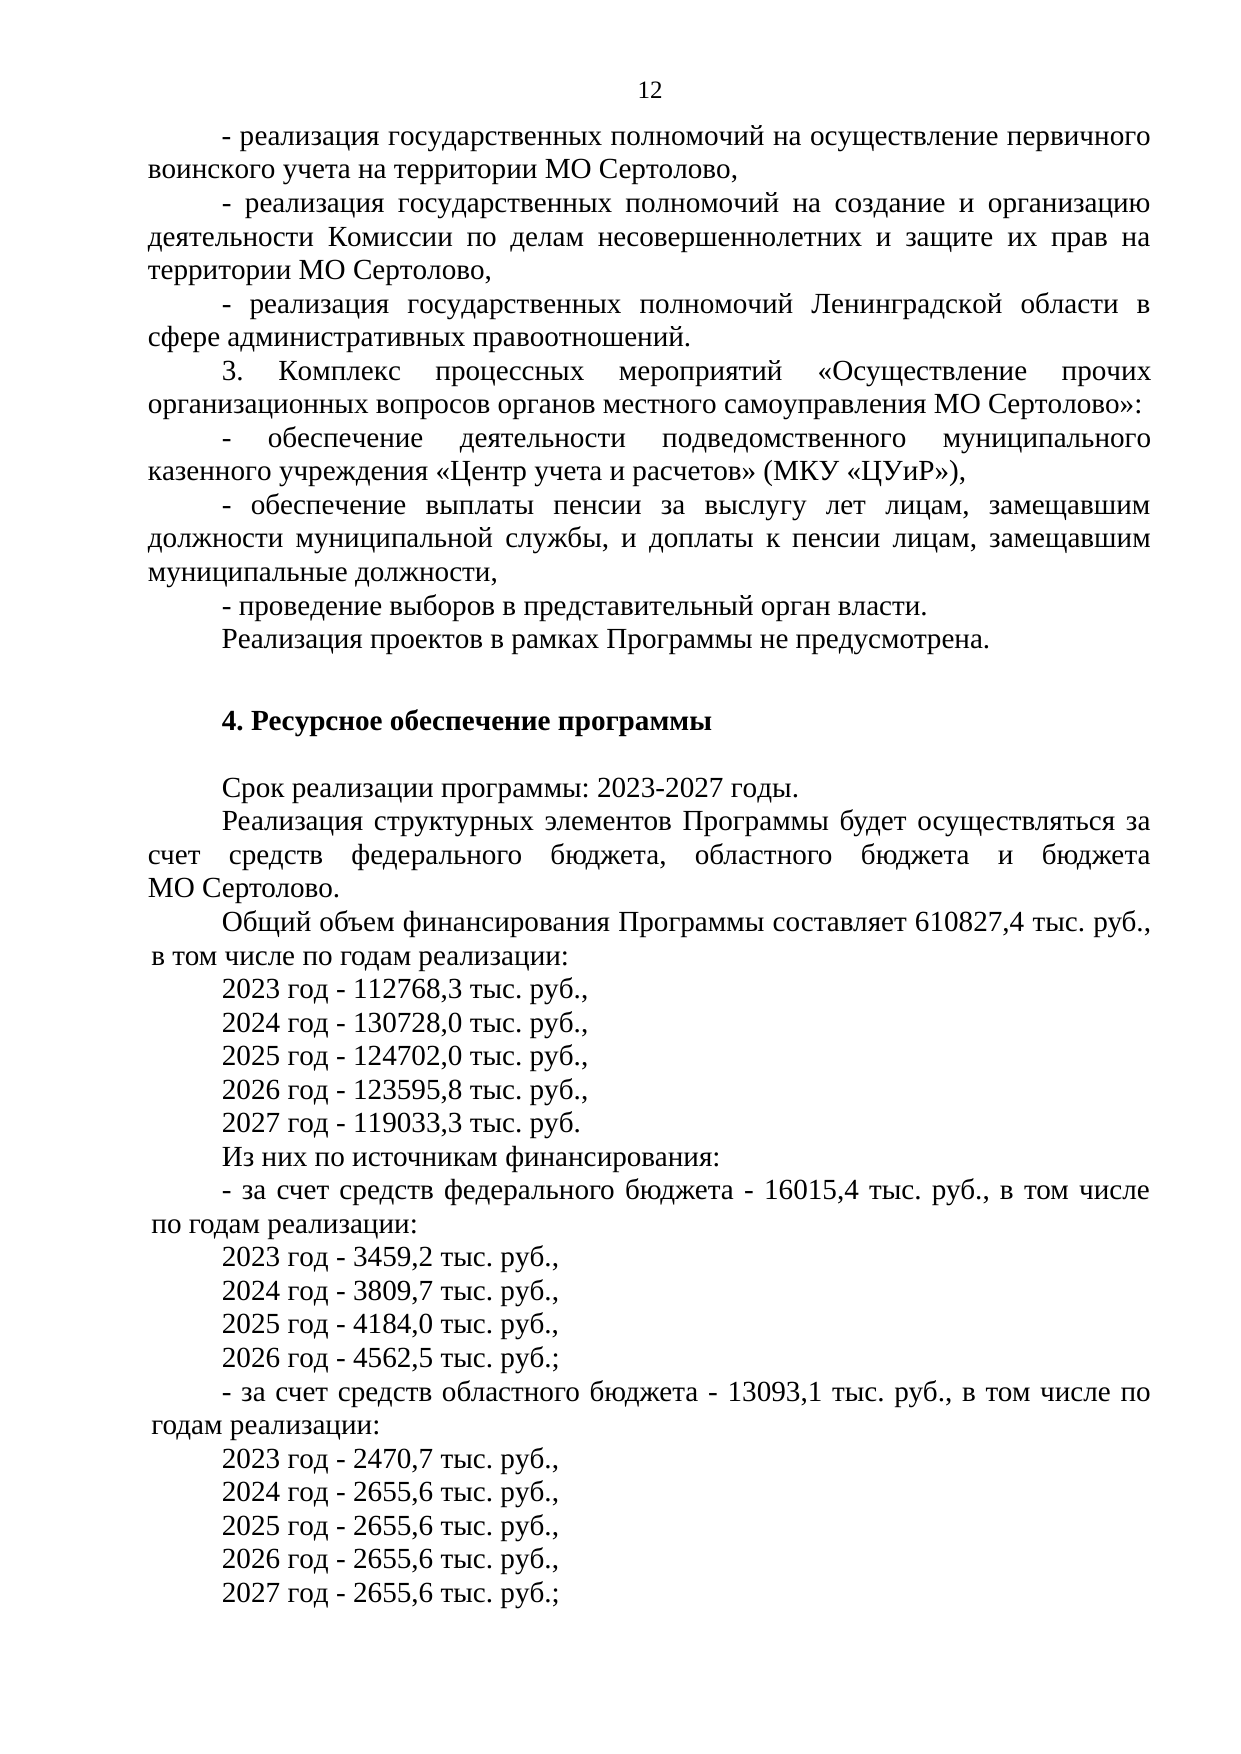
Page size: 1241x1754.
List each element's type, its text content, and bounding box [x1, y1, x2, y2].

text Срок реализации программы: 2023-2027 годы. [148, 770, 1152, 803]
text 4. Ресурсное обеспечение программы [148, 703, 1152, 736]
text 3. Комплекс процессных мероприятий «Осуществление прочих организационных вопросов органов местного самоуправления МО Сертолово»: [148, 353, 1152, 420]
text 2025 год - 2655,6 тыс. руб., [151, 1508, 1152, 1541]
text - реализация государственных полномочий на создание и организацию деятельности Комиссии по делам несовершеннолетних и защите их прав на территории МО Сертолово, [148, 185, 1152, 286]
text - обеспечение выплаты пенсии за выслугу лет лицам, замещавшим должности муниципальной службы, и доплаты к пенсии лицам, замещавшим муниципальные должности, [148, 487, 1152, 588]
text - реализация государственных полномочий на осуществление первичного воинского учета на территории МО Сертолово, [148, 118, 1152, 185]
text - за счет средств областного бюджета - 13093,1 тыс. руб., в том числе по годам реализации: [151, 1374, 1152, 1441]
text Реализация структурных элементов Программы будет осуществляться за счет средств федерального бюджета, областного бюджета и бюджета МО Сертолово. [148, 803, 1152, 904]
text 2026 год - 123595,8 тыс. руб., [151, 1072, 1152, 1105]
text 2025 год - 4184,0 тыс. руб., [151, 1307, 1152, 1340]
text Из них по источникам финансирования: [151, 1139, 1152, 1172]
text 2026 год - 4562,5 тыс. руб.; [151, 1340, 1152, 1374]
text 2024 год - 2655,6 тыс. руб., [151, 1474, 1152, 1508]
text Реализация проектов в рамках Программы не предусмотрена. [148, 621, 1152, 655]
text 2023 год - 2470,7 тыс. руб., [151, 1441, 1152, 1474]
text 2024 год - 130728,0 тыс. руб., [151, 1005, 1152, 1038]
text - проведение выборов в представительный орган власти. [148, 588, 1152, 621]
text 2024 год - 3809,7 тыс. руб., [151, 1273, 1152, 1307]
text Общий объем финансирования Программы составляет 610827,4 тыс. руб., в том числе по годам реализации: [151, 904, 1152, 971]
text 2026 год - 2655,6 тыс. руб., [151, 1541, 1152, 1575]
text - реализация государственных полномочий Ленинградской области в сфере административных правоотношений. [148, 286, 1152, 353]
text 2027 год - 119033,3 тыс. руб. [151, 1105, 1152, 1139]
text - обеспечение деятельности подведомственного муниципального казенного учреждения «Центр учета и расчетов» (МКУ «ЦУиР»), [148, 420, 1152, 487]
text - за счет средств федерального бюджета - 16015,4 тыс. руб., в том числе по годам реализации: [151, 1172, 1152, 1239]
text 2023 год - 3459,2 тыс. руб., [151, 1239, 1152, 1273]
text 2025 год - 124702,0 тыс. руб., [151, 1038, 1152, 1072]
text 2023 год - 112768,3 тыс. руб., [151, 971, 1152, 1005]
text 2027 год - 2655,6 тыс. руб.; [151, 1575, 1152, 1608]
